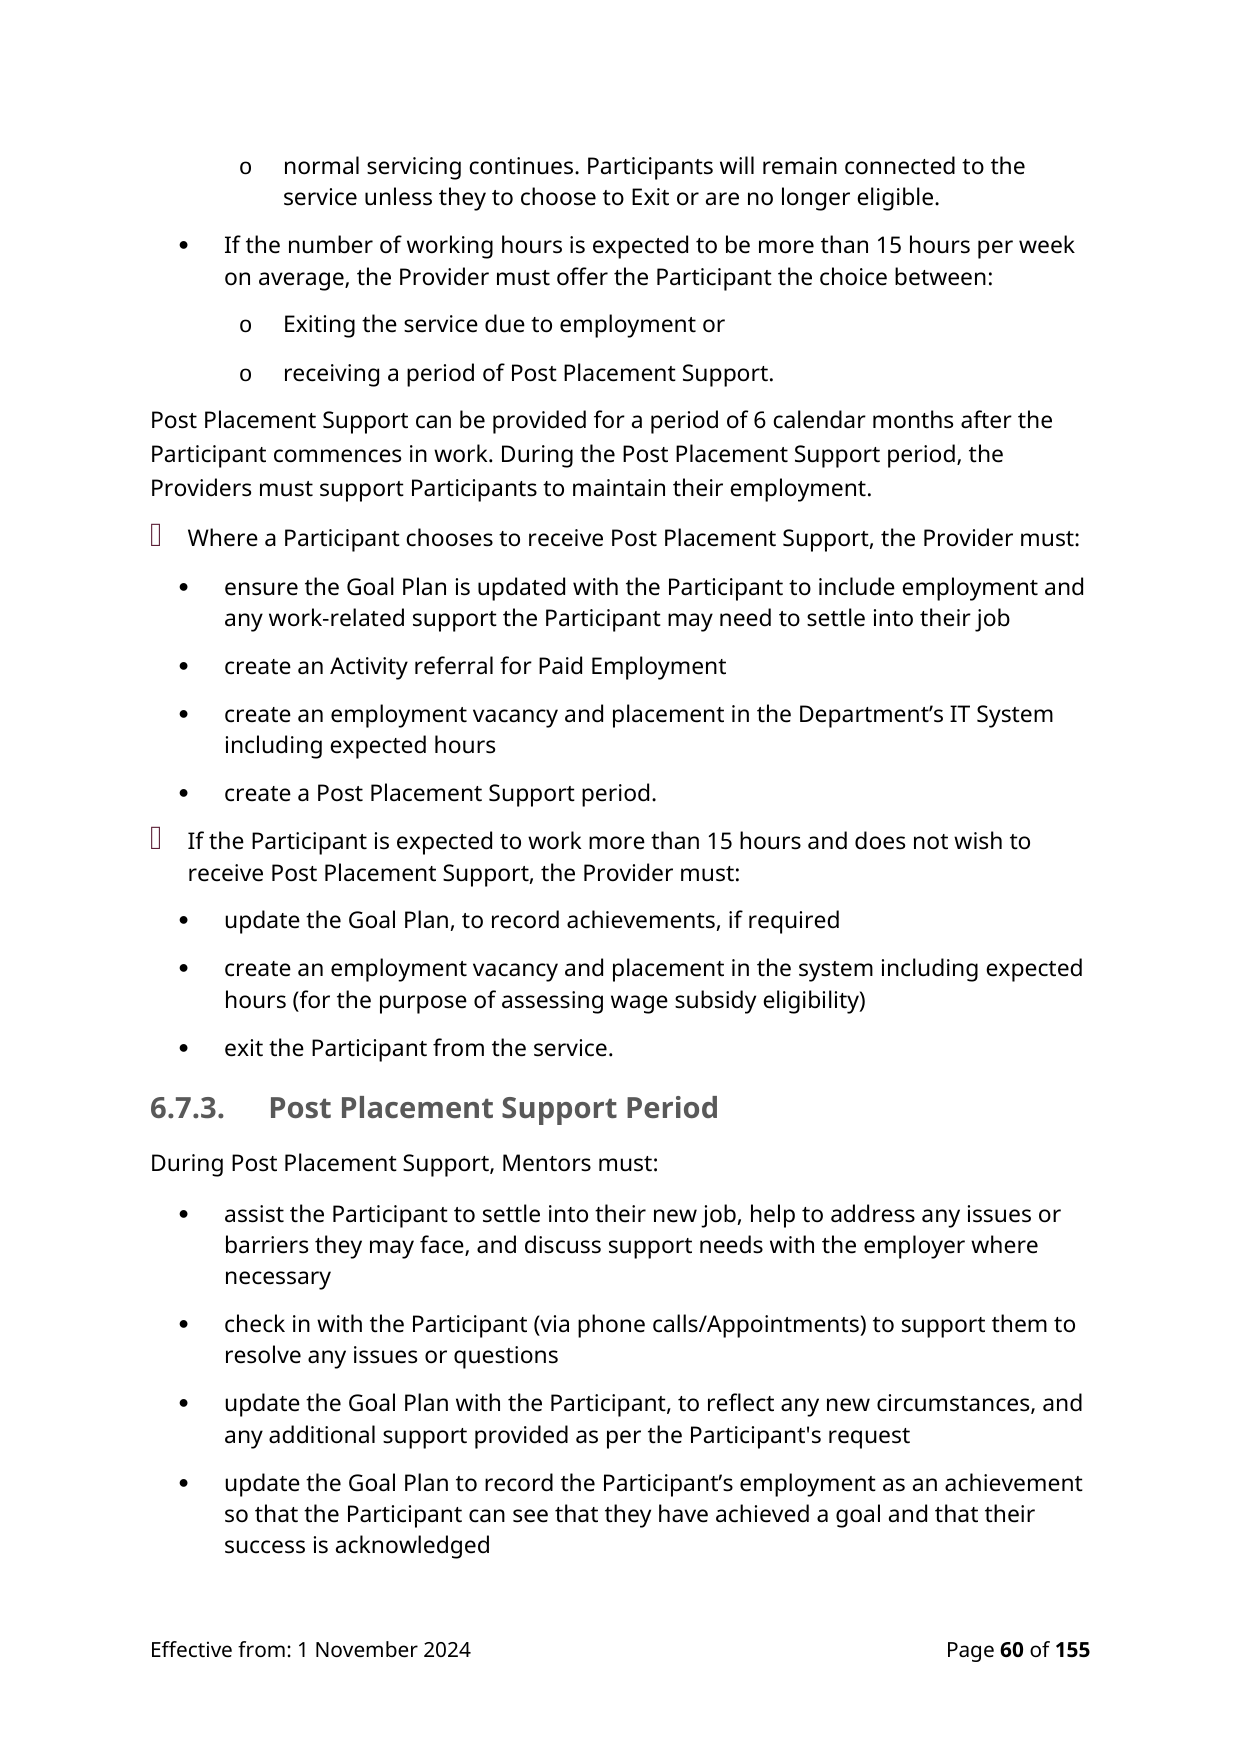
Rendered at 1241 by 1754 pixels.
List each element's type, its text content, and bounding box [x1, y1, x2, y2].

text Exiting the service due to employment or [239, 308, 1090, 340]
text If the number of working hours is expected to be more than 15 hours per week on average, the Provider must offer the Participant the choice between: [179, 229, 1090, 292]
text During Post Placement Support, Mentors must: [150, 1147, 1090, 1178]
text create an employment vacancy and placement in the system including expected hours (for the purpose of assessing wage subsidy eligibility) [179, 952, 1090, 1015]
text update the Goal Plan with the Participant, to reflect any new circumstances, and any additional support provided as per the Participant's request [179, 1387, 1090, 1450]
text If the Participant is expected to work more than 15 hours and does not wish to receive Post Placement Support, the Provider must: [150, 825, 1090, 888]
text check in with the Participant (via phone calls/Appointments) to support them to resolve any issues or questions [179, 1308, 1090, 1371]
text receiving a period of Post Placement Support. [239, 356, 1090, 388]
text normal servicing continues. Participants will remain connected to the service unless they to choose to Exit or are no longer eligible. [239, 150, 1090, 213]
text assist the Participant to settle into their new job, help to address any issues or barriers they may face, and discuss support needs with the employer where necessary [179, 1198, 1090, 1291]
text Where a Participant chooses to receive Post Placement Support, the Provider must: [150, 522, 1090, 554]
text Post Placement Support can be provided for a period of 6 calendar months after the Participant commences in work. During the Post Placement Support period, the Providers must support Participants to maintain their employment. [150, 404, 1090, 503]
text create an Activity referral for Paid Employment [179, 650, 1090, 681]
text update the Goal Plan to record the Participant’s employment as an achievement so that the Participant can see that they have achieved a goal and that their success is acknowledged [179, 1466, 1090, 1560]
subtitle Post Placement Support Period [150, 1088, 1090, 1127]
text create an employment vacancy and placement in the Department’s IT System including expected hours [179, 698, 1090, 760]
text ensure the Goal Plan is updated with the Participant to include employment and any work-related support the Participant may need to settle into their job [179, 571, 1090, 633]
text exit the Participant from the service. [179, 1032, 1090, 1063]
text update the Goal Plan, to record achievements, if required [179, 904, 1090, 936]
text create a Post Placement Support period. [179, 777, 1090, 808]
